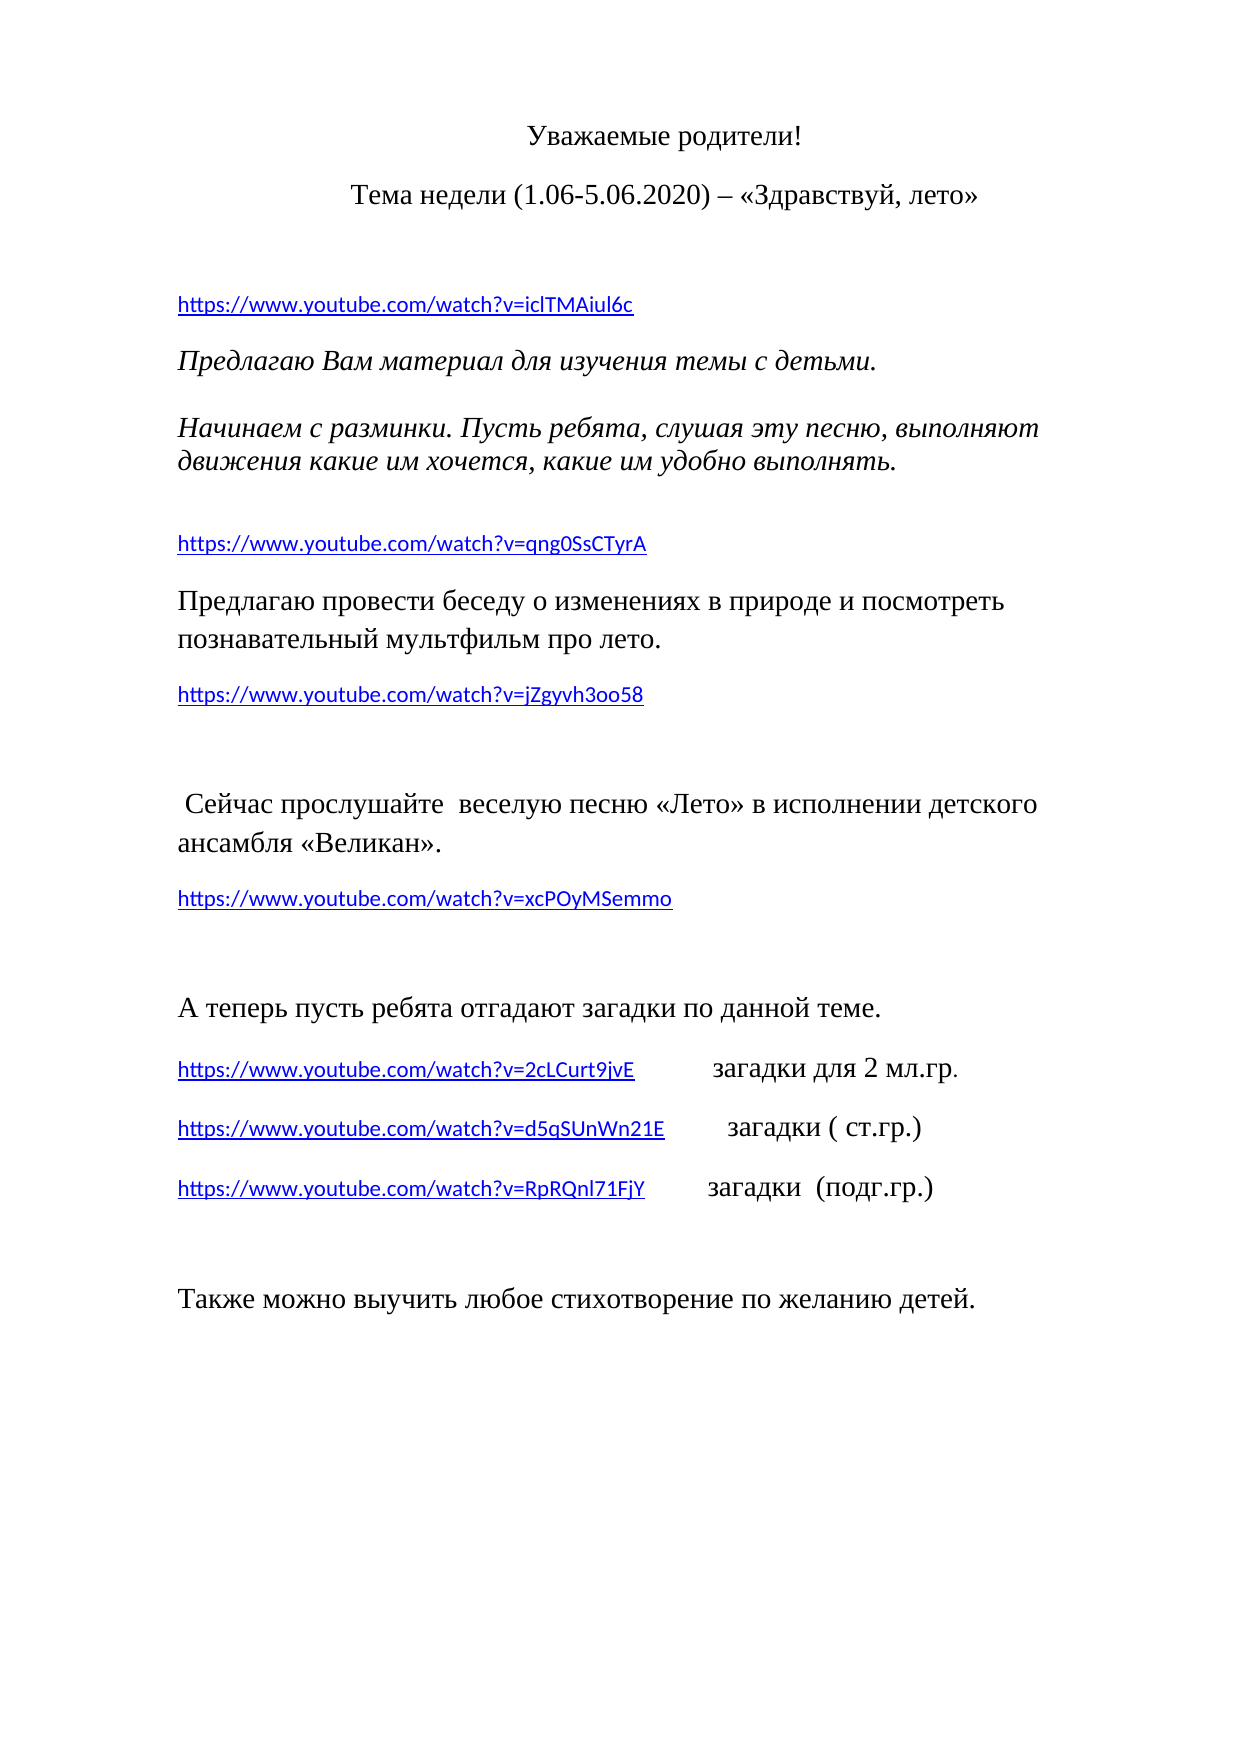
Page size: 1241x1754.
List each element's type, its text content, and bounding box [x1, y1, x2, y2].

text Тема недели (1.06-5.06.2020) – «Здравствуй, лето» [177, 177, 1152, 211]
text https://www.youtube.com/watch?v=iclTMAiul6c [177, 290, 1152, 318]
text Также можно выучить любое стихотворение по желанию детей. [177, 1281, 1152, 1314]
text https://www.youtube.com/watch?v=qng0SsCTyrA [177, 529, 1152, 558]
text Сейчас прослушайте веселую песню «Лето» в исполнении детского ансамбля «Великан». [177, 787, 1152, 859]
text https://www.youtube.com/watch?v=RpRQnl71FjY загадки (подг.гр.) [177, 1169, 1152, 1202]
text А теперь пусть ребята отгадают загадки по данной теме. [177, 991, 1152, 1024]
text https://www.youtube.com/watch?v=jZgyvh3oo58 [177, 681, 1152, 708]
text Предлагаю провести беседу о изменениях в природе и посмотреть познавательный мультфильм про лето. [177, 583, 1152, 655]
text https://www.youtube.com/watch?v=2cLCurt9jvE загадки для 2 мл.гр. [177, 1050, 1152, 1083]
text https://www.youtube.com/watch?v=d5qSUnWn21E загадки ( ст.гр.) [177, 1109, 1152, 1143]
text Уважаемые родители! [177, 118, 1152, 152]
text Начинаем с разминки. Пусть ребята, слушая эту песню, выполняют движения какие им хочется, какие им удобно выполнять. [177, 410, 1152, 477]
text Предлагаю Вам материал для изучения темы с детьми. [177, 343, 1152, 376]
text https://www.youtube.com/watch?v=xcPOyMSemmo [177, 884, 1152, 912]
